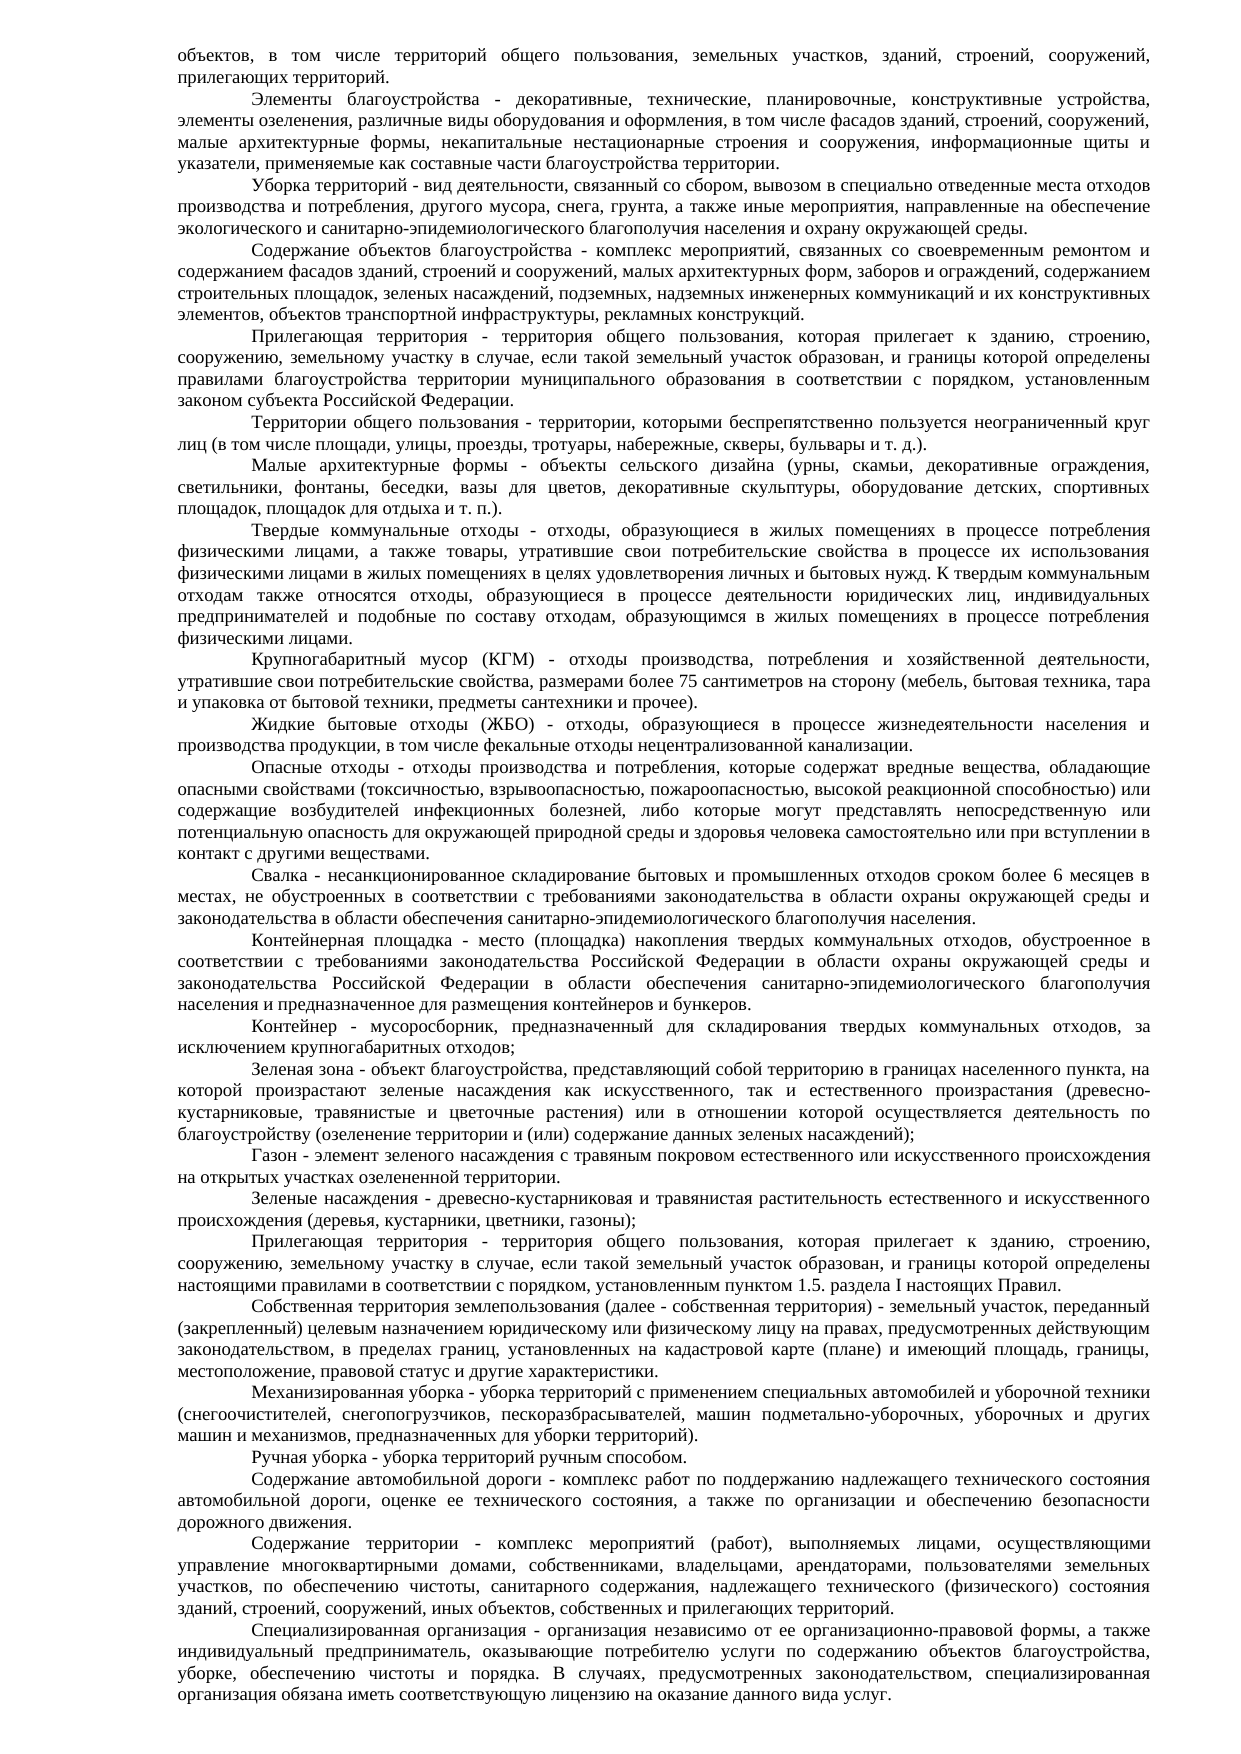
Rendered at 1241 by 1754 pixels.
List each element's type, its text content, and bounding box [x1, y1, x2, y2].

text Содержание автомобильной дороги - комплекс работ по поддержанию надлежащего технического состояния автомобильной дороги, оценке ее технического состояния, а также по организации и обеспечению безопасности дорожного движения. [177, 1467, 1152, 1532]
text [177, 44, 1152, 87]
text Контейнерная площадка - место (площадка) накопления твердых коммунальных отходов, обустроенное в соответствии с требованиями законодательства Российской Федерации в области охраны окружающей среды и законодательства Российской Федерации в области обеспечения санитарно-эпидемиологического благополучия населения и предназначенное для размещения контейнеров и бункеров. [177, 928, 1152, 1015]
text Крупногабаритный мусор (КГМ) - отходы производства, потребления и хозяйственной деятельности, утратившие свои потребительские свойства, размерами более 75 сантиметров на сторону (мебель, бытовая техника, тара и упаковка от бытовой техники, предметы сантехники и прочее). [177, 648, 1152, 713]
text Твердые коммунальные отходы - отходы, образующиеся в жилых помещениях в процессе потребления физическими лицами, а также товары, утратившие свои потребительские свойства в процессе их использования физическими лицами в жилых помещениях в целях удовлетворения личных и бытовых нужд. К твердым коммунальным отходам также относятся отходы, образующиеся в процессе деятельности юридических лиц, индивидуальных предпринимателей и подобные по составу отходам, образующимся в жилых помещениях в процессе потребления физическими лицами. [177, 519, 1152, 648]
text Прилегающая территория - территория общего пользования, которая прилегает к зданию, строению, сооружению, земельному участку в случае, если такой земельный участок образован, и границы которой определены правилами благоустройства территории муниципального образования в соответствии с порядком, установленным законом субъекта Российской Федерации. [177, 325, 1152, 411]
text Собственная территория землепользования (далее - собственная территория) - земельный участок, переданный (закрепленный) целевым назначением юридическому или физическому лицу на правах, предусмотренных действующим законодательством, в пределах границ, установленных на кадастровой карте (плане) и имеющий площадь, границы, местоположение, правовой статус и другие характеристики. [177, 1295, 1152, 1381]
text Территории общего пользования - территории, которыми беспрепятственно пользуется неограниченный круг лиц (в том числе площади, улицы, проезды, тротуары, набережные, скверы, бульвары и т. д.). [177, 411, 1152, 454]
text Ручная уборка - уборка территорий ручным способом. [177, 1446, 1152, 1467]
text Опасные отходы - отходы производства и потребления, которые содержат вредные вещества, обладающие опасными свойствами (токсичностью, взрывоопасностью, пожароопасностью, высокой реакционной способностью) или содержащие возбудителей инфекционных болезней, либо которые могут представлять непосредственную или потенциальную опасность для окружающей природной среды и здоровья человека самостоятельно или при вступлении в контакт с другими веществами. [177, 756, 1152, 864]
text Специализированная организация - организация независимо от ее организационно-правовой формы, а также индивидуальный предприниматель, оказывающие потребителю услуги по содержанию объектов благоустройства, уборке, обеспечению чистоты и порядка. В случаях, предусмотренных законодательством, специализированная организация обязана иметь соответствующую лицензию на оказание данного вида услуг. [177, 1618, 1152, 1705]
text Зеленые насаждения - древесно-кустарниковая и травянистая растительность естественного и искусственного происхождения (деревья, кустарники, цветники, газоны); [177, 1187, 1152, 1230]
text Газон - элемент зеленого насаждения с травяным покровом естественного или искусственного происхождения на открытых участках озелененной территории. [177, 1144, 1152, 1187]
text Содержание объектов благоустройства - комплекс мероприятий, связанных со своевременным ремонтом и содержанием фасадов зданий, строений и сооружений, малых архитектурных форм, заборов и ограждений, содержанием строительных площадок, зеленых насаждений, подземных, надземных инженерных коммуникаций и их конструктивных элементов, объектов транспортной инфраструктуры, рекламных конструкций. [177, 238, 1152, 325]
text Содержание территории - комплекс мероприятий (работ), выполняемых лицами, осуществляющими управление многоквартирными домами, собственниками, владельцами, арендаторами, пользователями земельных участков, по обеспечению чистоты, санитарного содержания, надлежащего технического (физического) состояния зданий, строений, сооружений, иных объектов, собственных и прилегающих территорий. [177, 1532, 1152, 1618]
text Контейнер - мусоросборник, предназначенный для складирования твердых коммунальных отходов, за исключением крупногабаритных отходов; [177, 1015, 1152, 1058]
text Элементы благоустройства - декоративные, технические, планировочные, конструктивные устройства, элементы озеленения, различные виды оборудования и оформления, в том числе фасадов зданий, строений, сооружений, малые архитектурные формы, некапитальные нестационарные строения и сооружения, информационные щиты и указатели, применяемые как составные части благоустройства территории. [177, 87, 1152, 174]
text Механизированная уборка - уборка территорий с применением специальных автомобилей и уборочной техники (снегоочистителей, снегопогрузчиков, пескоразбрасывателей, машин подметально-уборочных, уборочных и других машин и механизмов, предназначенных для уборки территорий). [177, 1381, 1152, 1446]
text Уборка территорий - вид деятельности, связанный со сбором, вывозом в специально отведенные места отходов производства и потребления, другого мусора, снега, грунта, а также иные мероприятия, направленные на обеспечение экологического и санитарно-эпидемиологического благополучия населения и охрану окружающей среды. [177, 174, 1152, 238]
text Прилегающая территория - территория общего пользования, которая прилегает к зданию, строению, сооружению, земельному участку в случае, если такой земельный участок образован, и границы которой определены настоящими правилами в соответствии с порядком, установленным пунктом 1.5. раздела I настоящих Правил. [177, 1230, 1152, 1295]
text Малые архитектурные формы - объекты сельского дизайна (урны, скамьи, декоративные ограждения, светильники, фонтаны, беседки, вазы для цветов, декоративные скульптуры, оборудование детских, спортивных площадок, площадок для отдыха и т. п.). [177, 454, 1152, 519]
text Зеленая зона - объект благоустройства, представляющий собой территорию в границах населенного пункта, на которой произрастают зеленые насаждения как искусственного, так и естественного произрастания (древесно-кустарниковые, травянистые и цветочные растения) или в отношении которой осуществляется деятельность по благоустройству (озеленение территории и (или) содержание данных зеленых насаждений); [177, 1058, 1152, 1144]
text Жидкие бытовые отходы (ЖБО) - отходы, образующиеся в процессе жизнедеятельности населения и производства продукции, в том числе фекальные отходы нецентрализованной канализации. [177, 713, 1152, 756]
text Свалка - несанкционированное складирование бытовых и промышленных отходов сроком более 6 месяцев в местах, не обустроенных в соответствии с требованиями законодательства в области охраны окружающей среды и законодательства в области обеспечения санитарно-эпидемиологического благополучия населения. [177, 864, 1152, 928]
